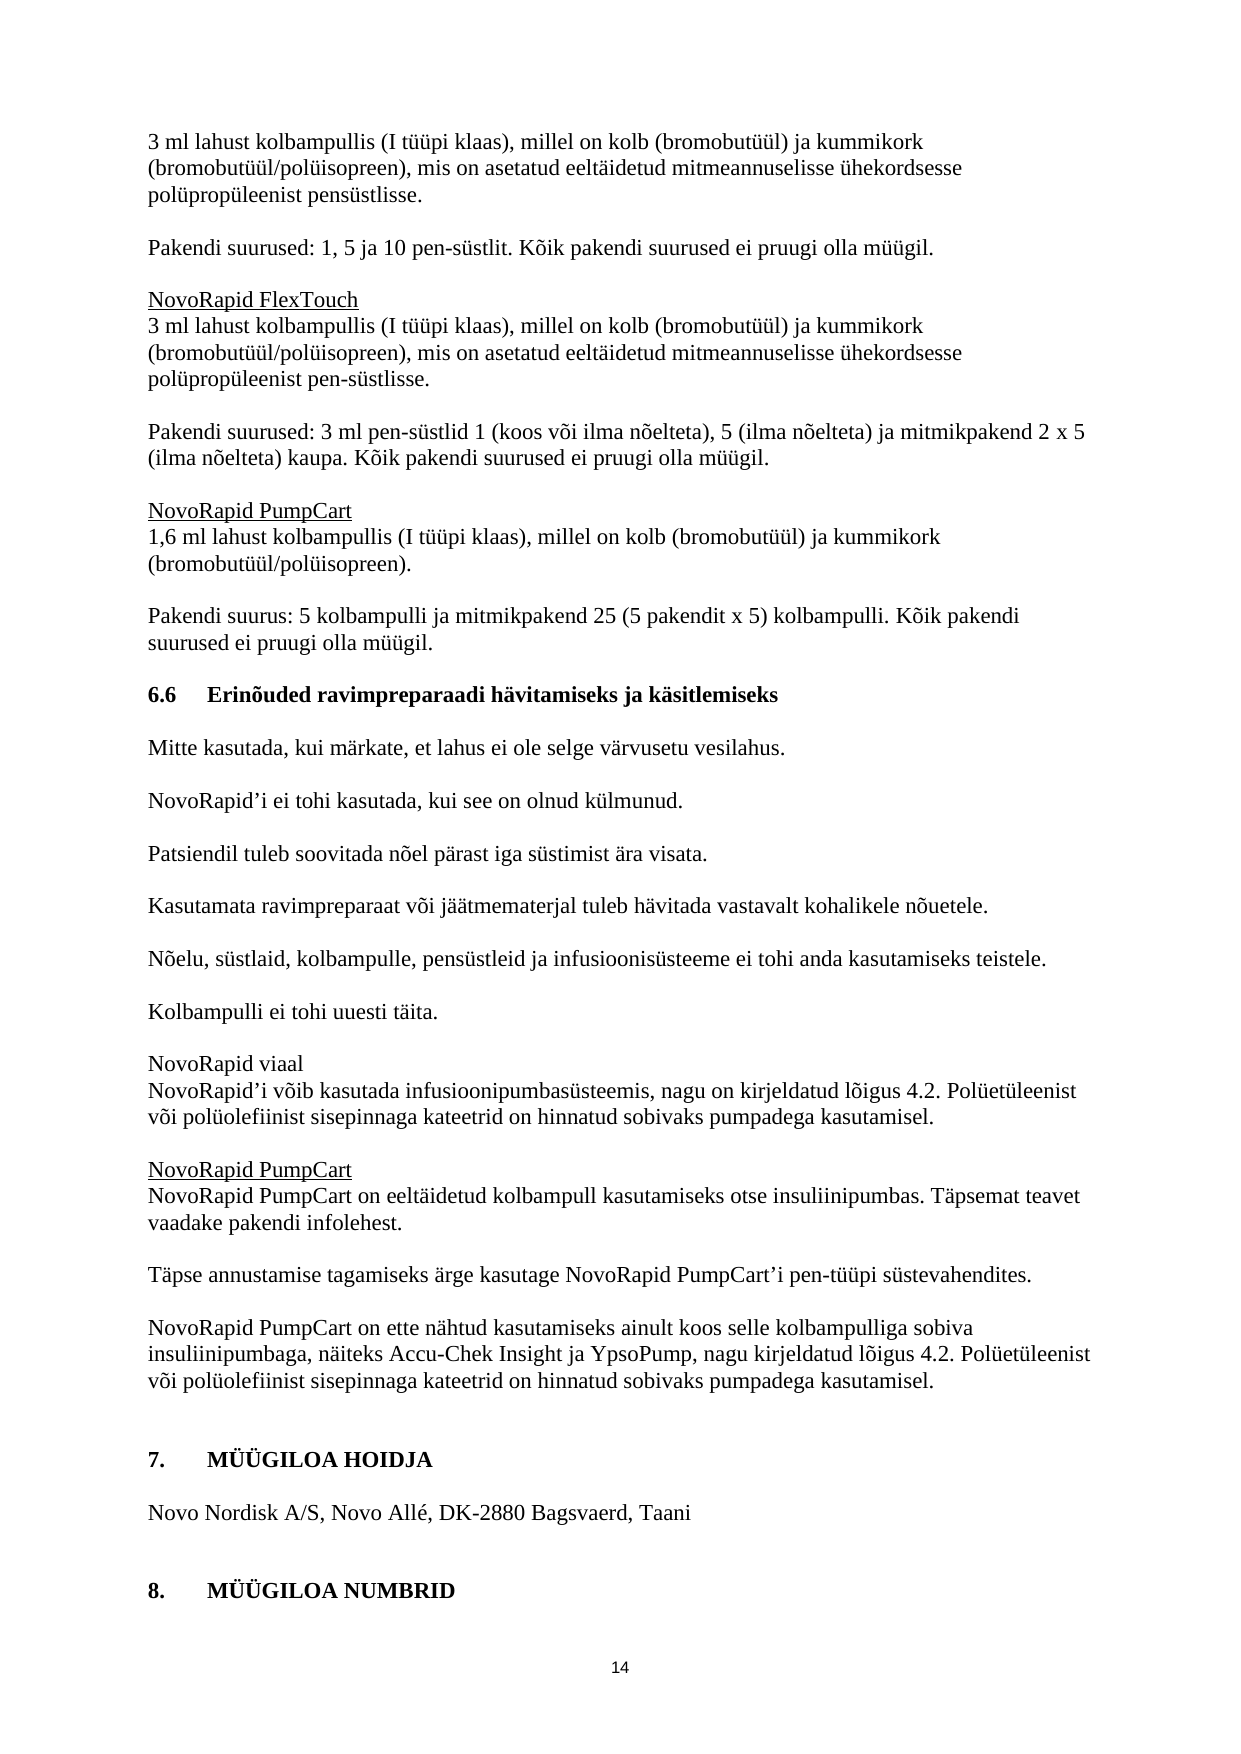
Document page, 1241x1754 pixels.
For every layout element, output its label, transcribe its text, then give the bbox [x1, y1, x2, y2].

text NovoRapid PumpCart on eeltäidetud kolbampull kasutamiseks otse insuliinipumbas. Täpsemat teavet vaadake pakendi infolehest. [148, 1182, 1092, 1235]
text NovoRapid FlexTouch [148, 286, 1092, 313]
text Patsiendil tuleb soovitada nõel pärast iga süstimist ära visata. [148, 840, 1092, 866]
text 6.6 Erinõuded ravimpreparaadi hävitamiseks ja käsitlemiseks [148, 682, 1092, 708]
text NovoRapid’i võib kasutada infusioonipumbasüsteemis, nagu on kirjeldatud lõigus 4.2. Polüetüleenist või polüolefiinist sisepinnaga kateetrid on hinnatud sobivaks pumpadega kasutamisel. [148, 1077, 1092, 1129]
text Kolbampulli ei tohi uuesti täita. [148, 998, 1092, 1024]
text 1,6 ml lahust kolbampullis (I tüüpi klaas), millel on kolb (bromobutüül) ja kummikork (bromobutüül/polüisopreen). [148, 523, 1092, 576]
text NovoRapid viaal [148, 1051, 1092, 1077]
text Täpse annustamise tagamiseks ärge kasutage NovoRapid PumpCart’i pen-tüüpi süstevahendites. [148, 1261, 1092, 1288]
text Kasutamata ravimpreparaat või jäätmematerjal tuleb hävitada vastavalt kohalikele nõuetele. [148, 892, 1092, 919]
text 3 ml lahust kolbampullis (I tüüpi klaas), millel on kolb (bromobutüül) ja kummikork (bromobutüül/polüisopreen), mis on asetatud eeltäidetud mitmeannuselisse ühekordsesse polüpropüleenist pen-süstlisse. [148, 313, 1092, 392]
text Pakendi suurus: 5 kolbampulli ja mitmikpakend 25 (5 pakendit x 5) kolbampulli. Kõik pakendi suurused ei pruugi olla müügil. [148, 602, 1092, 655]
text NovoRapid’i ei tohi kasutada, kui see on olnud külmunud. [148, 787, 1092, 813]
text NovoRapid PumpCart [148, 497, 1092, 523]
text 8. MÜÜGILOA NUMBRID [148, 1578, 1092, 1604]
text NovoRapid PumpCart on ette nähtud kasutamiseks ainult koos selle kolbampulliga sobiva insuliinipumbaga, näiteks Accu-Chek Insight ja YpsoPump, nagu kirjeldatud lõigus 4.2. Polüetüleenist või polüolefiinist sisepinnaga kateetrid on hinnatud sobivaks pumpadega kasutamisel. [148, 1314, 1092, 1393]
text Pakendi suurused: 1, 5 ja 10 pen-süstlit. Kõik pakendi suurused ei pruugi olla müügil. [148, 233, 1092, 260]
text Pakendi suurused: 3 ml pen-süstlid 1 (koos või ilma nõelteta), 5 (ilma nõelteta) ja mitmikpakend 2 x 5 (ilma nõelteta) kaupa. Kõik pakendi suurused ei pruugi olla müügil. [148, 418, 1092, 471]
text Nõelu, süstlaid, kolbampulle, pensüstleid ja infusioonisüsteeme ei tohi anda kasutamiseks teistele. [148, 945, 1092, 971]
text Mitte kasutada, kui märkate, et lahus ei ole selge värvusetu vesilahus. [148, 734, 1092, 761]
text Novo Nordisk A/S, Novo Allé, DK-2880 Bagsvaerd, Taani [148, 1498, 1092, 1525]
text 7. MÜÜGILOA HOIDJA [148, 1446, 1092, 1472]
text NovoRapid PumpCart [148, 1156, 1092, 1182]
